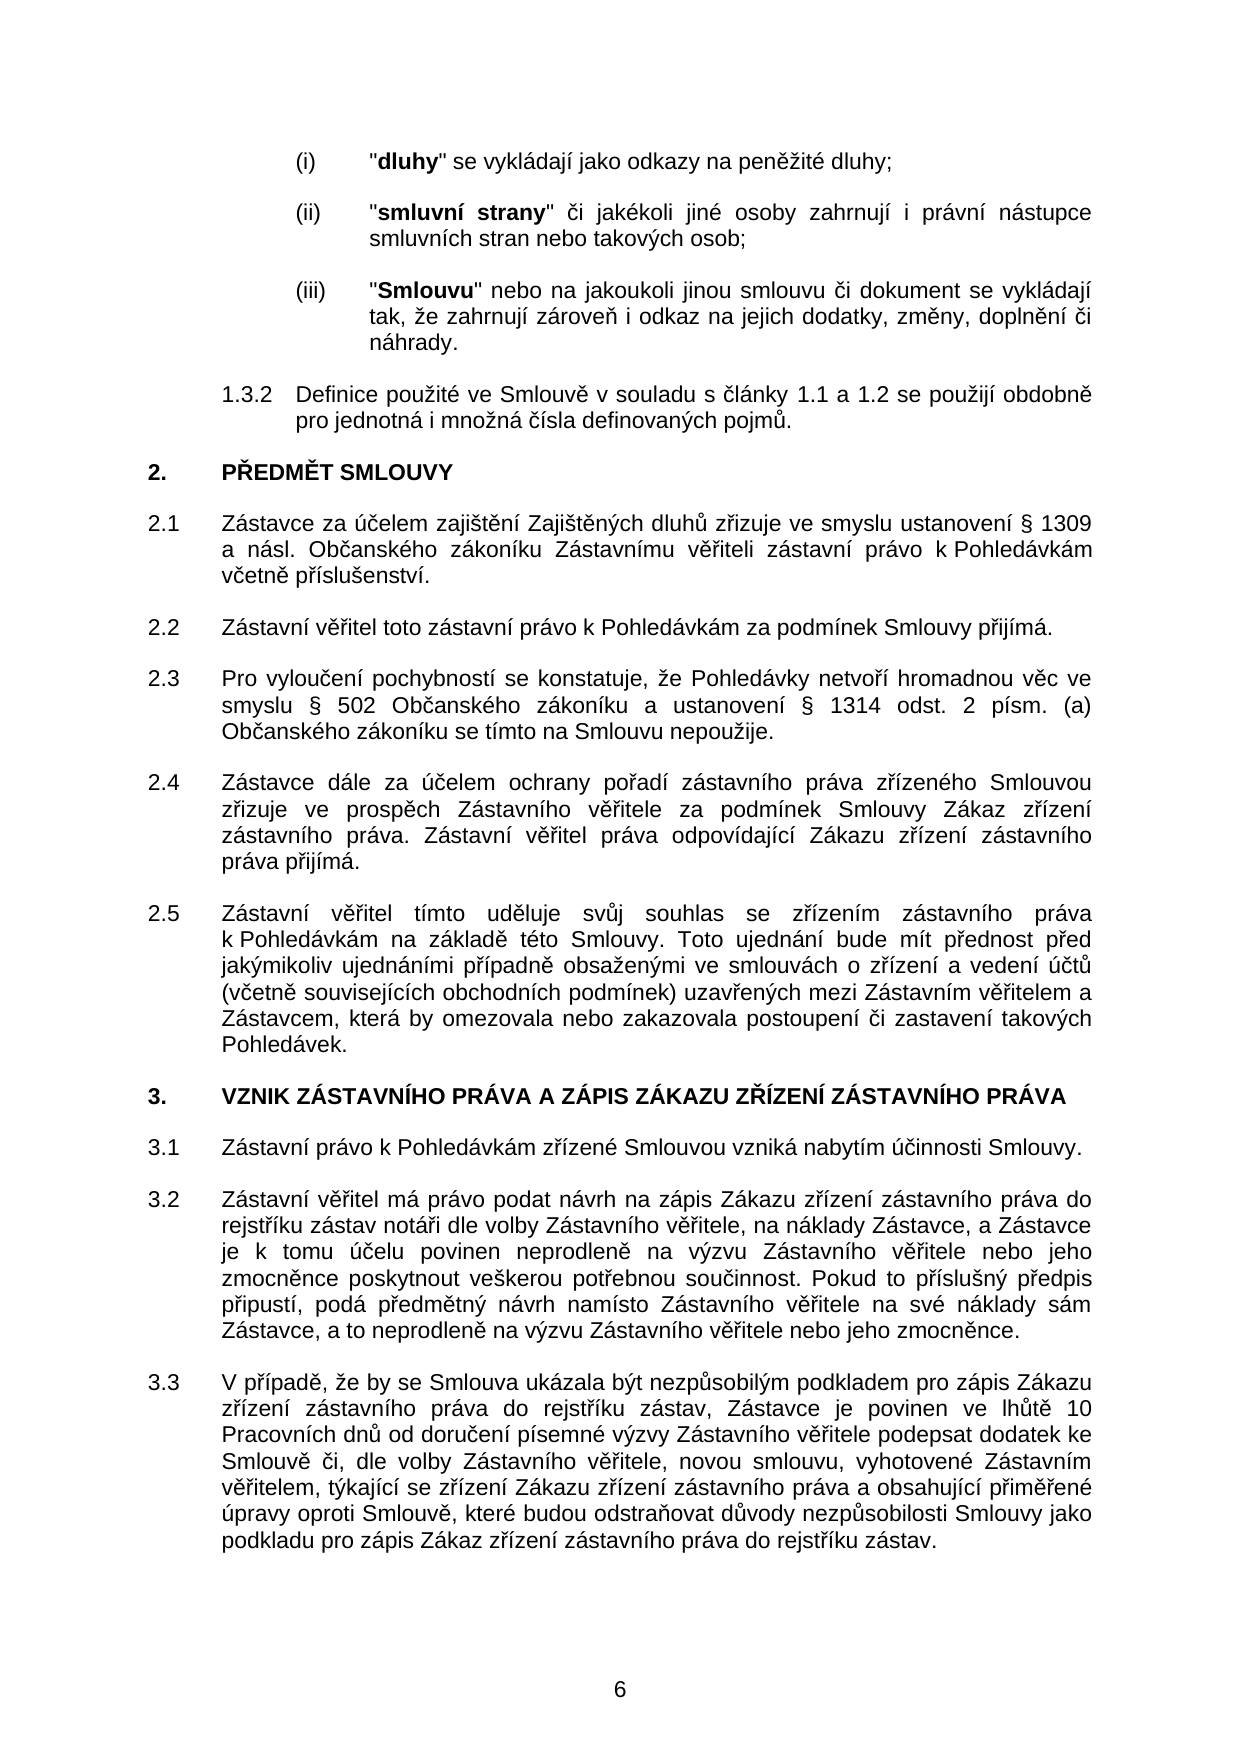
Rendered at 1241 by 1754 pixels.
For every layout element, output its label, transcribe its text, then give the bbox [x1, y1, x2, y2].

subtitle Vznik zástavního práva a zápis Zákazu zřízení zástavního práva [148, 1083, 1093, 1109]
subtitle "dluhy" se vykládají jako odkazy na peněžité dluhy; [295, 148, 1093, 174]
subtitle "smluvní strany" či jakékoli jiné osoby zahrnují i právní nástupce smluvních stran nebo takových osob; [295, 199, 1093, 252]
subtitle Definice použité ve Smlouvě v souladu s články 1.1 a 1.2 se použijí obdobně pro jednotná i množná čísla definovaných pojmů. [221, 381, 1093, 433]
subtitle Zástavní věřitel toto zástavní právo k Pohledávkám za podmínek Smlouvy přijímá. [148, 614, 1093, 640]
subtitle Zástavní věřitel tímto uděluje svůj souhlas se zřízením zástavního práva k Pohledávkám na základě této Smlouvy. Toto ujednání bude mít přednost před jakýmikoliv ujednáními případně obsaženými ve smlouvách o zřízení a vedení účtů (včetně souvisejících obchodních podmínek) uzavřených mezi Zástavním věřitelem a Zástavcem, která by omezovala nebo zakazovala postoupení či zastavení takových Pohledávek. [148, 900, 1093, 1058]
subtitle Zástavní věřitel má právo podat návrh na zápis Zákazu zřízení zástavního práva do rejstříku zástav notáři dle volby Zástavního věřitele, na náklady Zástavce, a Zástavce je k tomu účelu povinen neprodleně na výzvu Zástavního věřitele nebo jeho zmocněnce poskytnout veškerou potřebnou součinnost. Pokud to příslušný předpis připustí, podá předmětný návrh namísto Zástavního věřitele na své náklady sám Zástavce, a to neprodleně na výzvu Zástavního věřitele nebo jeho zmocněnce. [148, 1186, 1093, 1344]
subtitle V případě, že by se Smlouva ukázala být nezpůsobilým podkladem pro zápis Zákazu zřízení zástavního práva do rejstříku zástav, Zástavce je povinen ve lhůtě 10 Pracovních dnů od doručení písemné výzvy Zástavního věřitele podepsat dodatek ke Smlouvě či, dle volby Zástavního věřitele, novou smlouvu, vyhotovené Zástavním věřitelem, týkající se zřízení Zákazu zřízení zástavního práva a obsahující přiměřené úpravy oproti Smlouvě, které budou odstraňovat důvody nezpůsobilosti Smlouvy jako podkladu pro zápis Zákaz zřízení zástavního práva do rejstříku zástav. [148, 1369, 1093, 1553]
subtitle Zástavce dále za účelem ochrany pořadí zástavního práva zřízeného Smlouvou zřizuje ve prospěch Zástavního věřitele za podmínek Smlouvy Zákaz zřízení zástavního práva. Zástavní věřitel práva odpovídající Zákazu zřízení zástavního práva přijímá. [148, 769, 1093, 875]
subtitle Pro vyloučení pochybností se konstatuje, že Pohledávky netvoří hromadnou věc ve smyslu § 502 Občanského zákoníku a ustanovení § 1314 odst. 2 písm. (a) Občanského zákoníku se tímto na Smlouvu nepoužije. [148, 665, 1093, 744]
subtitle Zástavce za účelem zajištění Zajištěných dluhů zřizuje ve smyslu ustanovení § 1309 a násl. Občanského zákoníku Zástavnímu věřiteli zástavní právo k Pohledávkám včetně příslušenství. [148, 510, 1093, 589]
subtitle Zástavní právo k Pohledávkám zřízené Smlouvou vzniká nabytím účinnosti Smlouvy. [148, 1134, 1093, 1161]
subtitle Předmět Smlouvy [148, 458, 1093, 485]
subtitle "Smlouvu" nebo na jakoukoli jinou smlouvu či dokument se vykládají tak, že zahrnují zároveň i odkaz na jejich dodatky, změny, doplnění či náhrady. [295, 277, 1093, 356]
